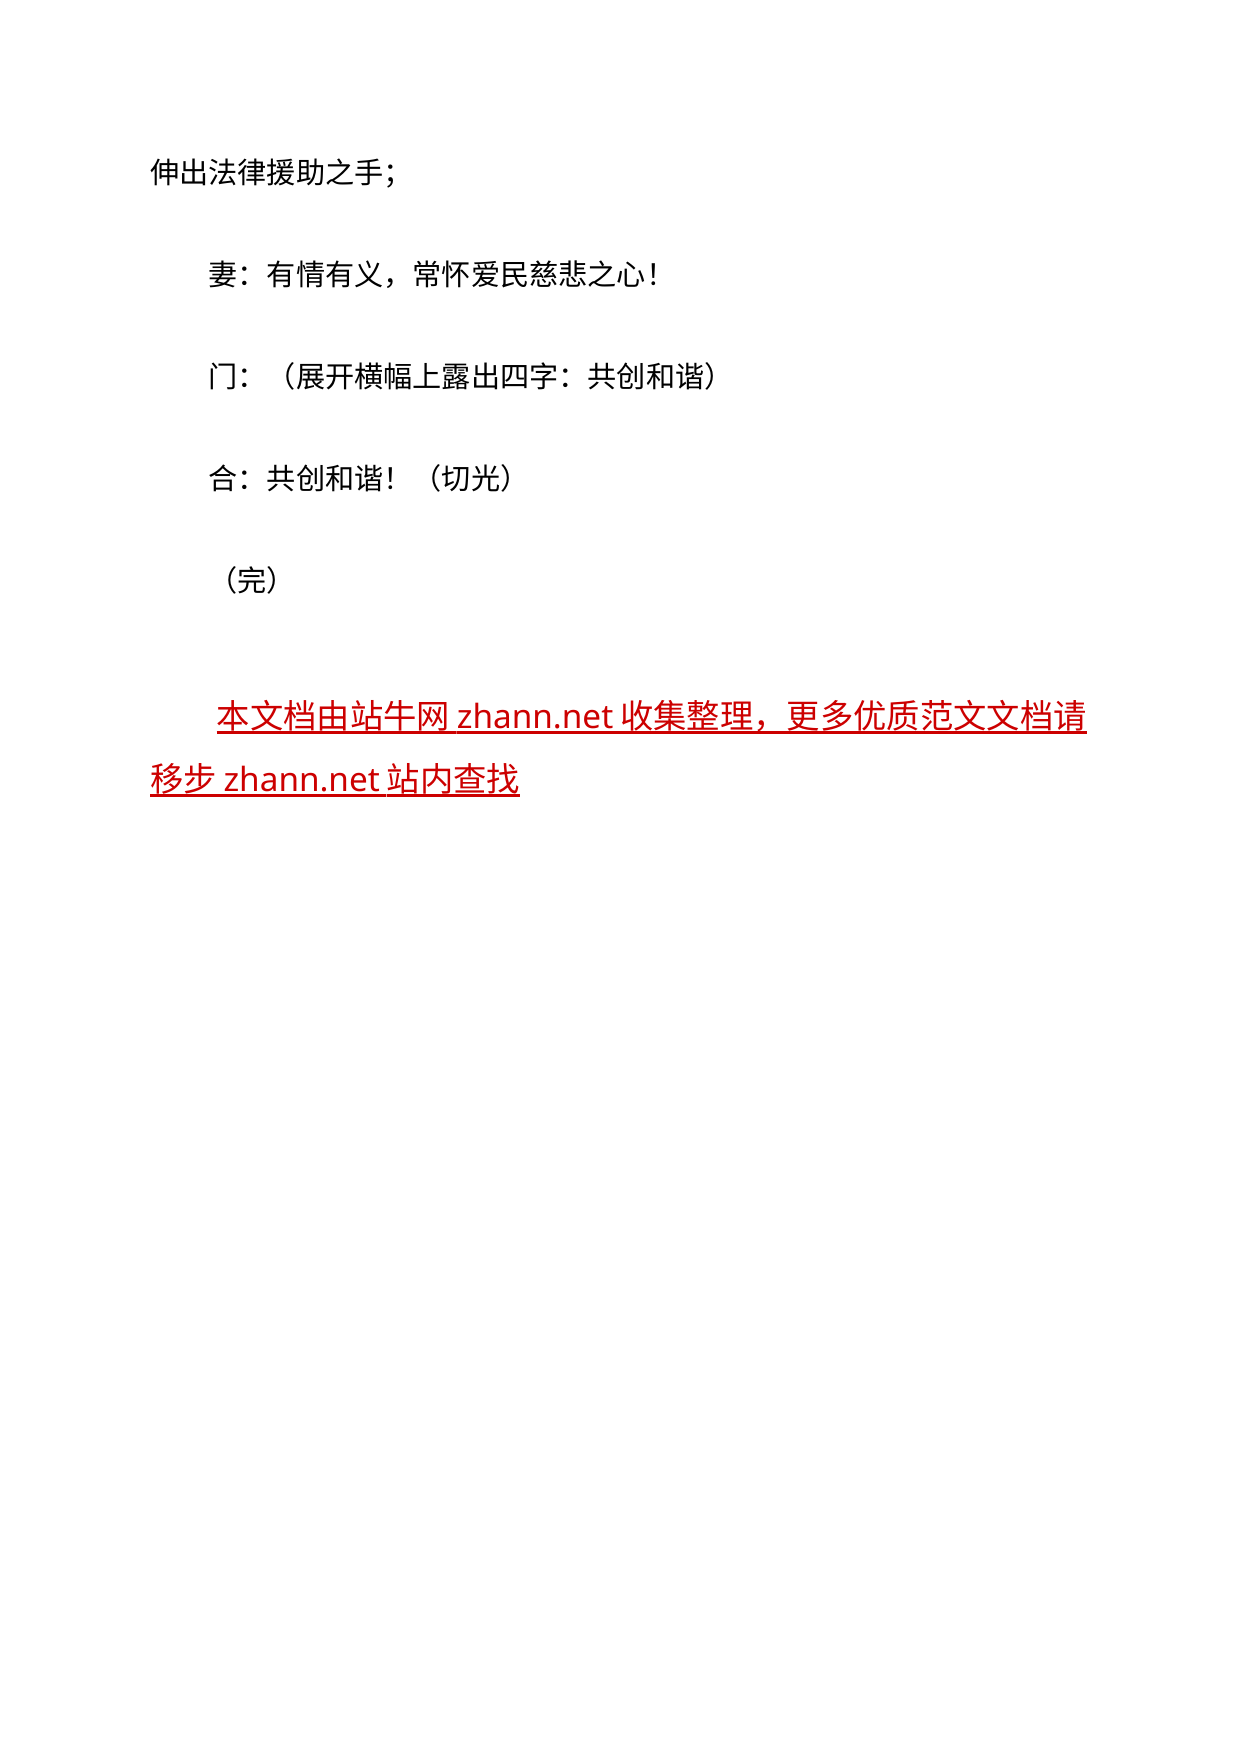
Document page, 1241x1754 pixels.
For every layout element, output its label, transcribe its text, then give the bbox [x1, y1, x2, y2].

text 合：共创和谐！（切光） [150, 455, 1090, 498]
text 本文档由站牛网zhann.net收集整理，更多优质范文文档请移步zhann.net站内查找 [150, 690, 1090, 801]
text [150, 150, 1090, 192]
text 妻：有情有义，常怀爱民慈悲之心！ [150, 252, 1090, 294]
text 门：（展开横幅上露出四字：共创和谐） [150, 353, 1090, 396]
text （完） [150, 557, 1090, 599]
